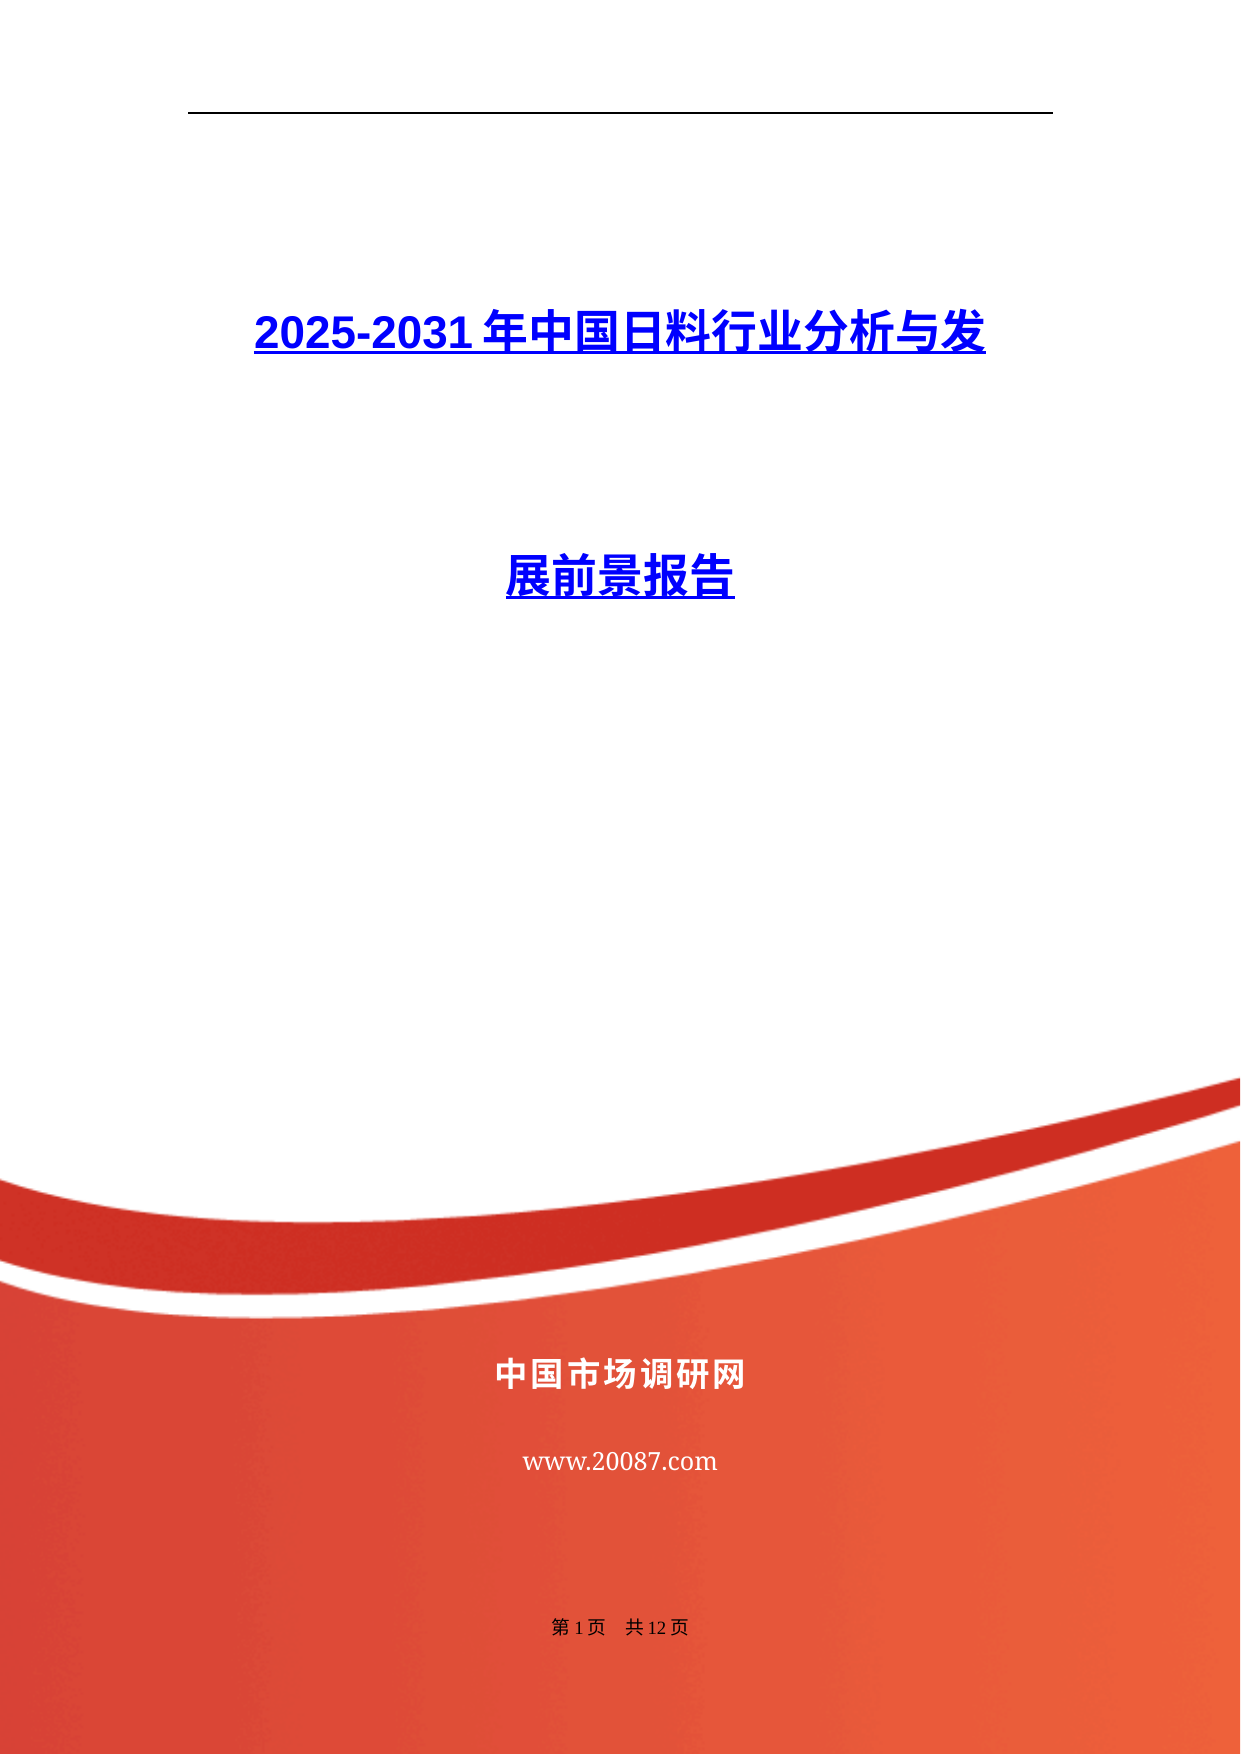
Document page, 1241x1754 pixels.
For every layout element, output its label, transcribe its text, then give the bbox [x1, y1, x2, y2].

text www.20087.com [187, 1428, 1053, 1493]
picture [0, 1006, 1241, 1754]
subtitle 中国市场调研网 [187, 1339, 1053, 1404]
table_header 2025-2031年中国日料行业分析与发展前景报告 [188, 207, 1053, 773]
